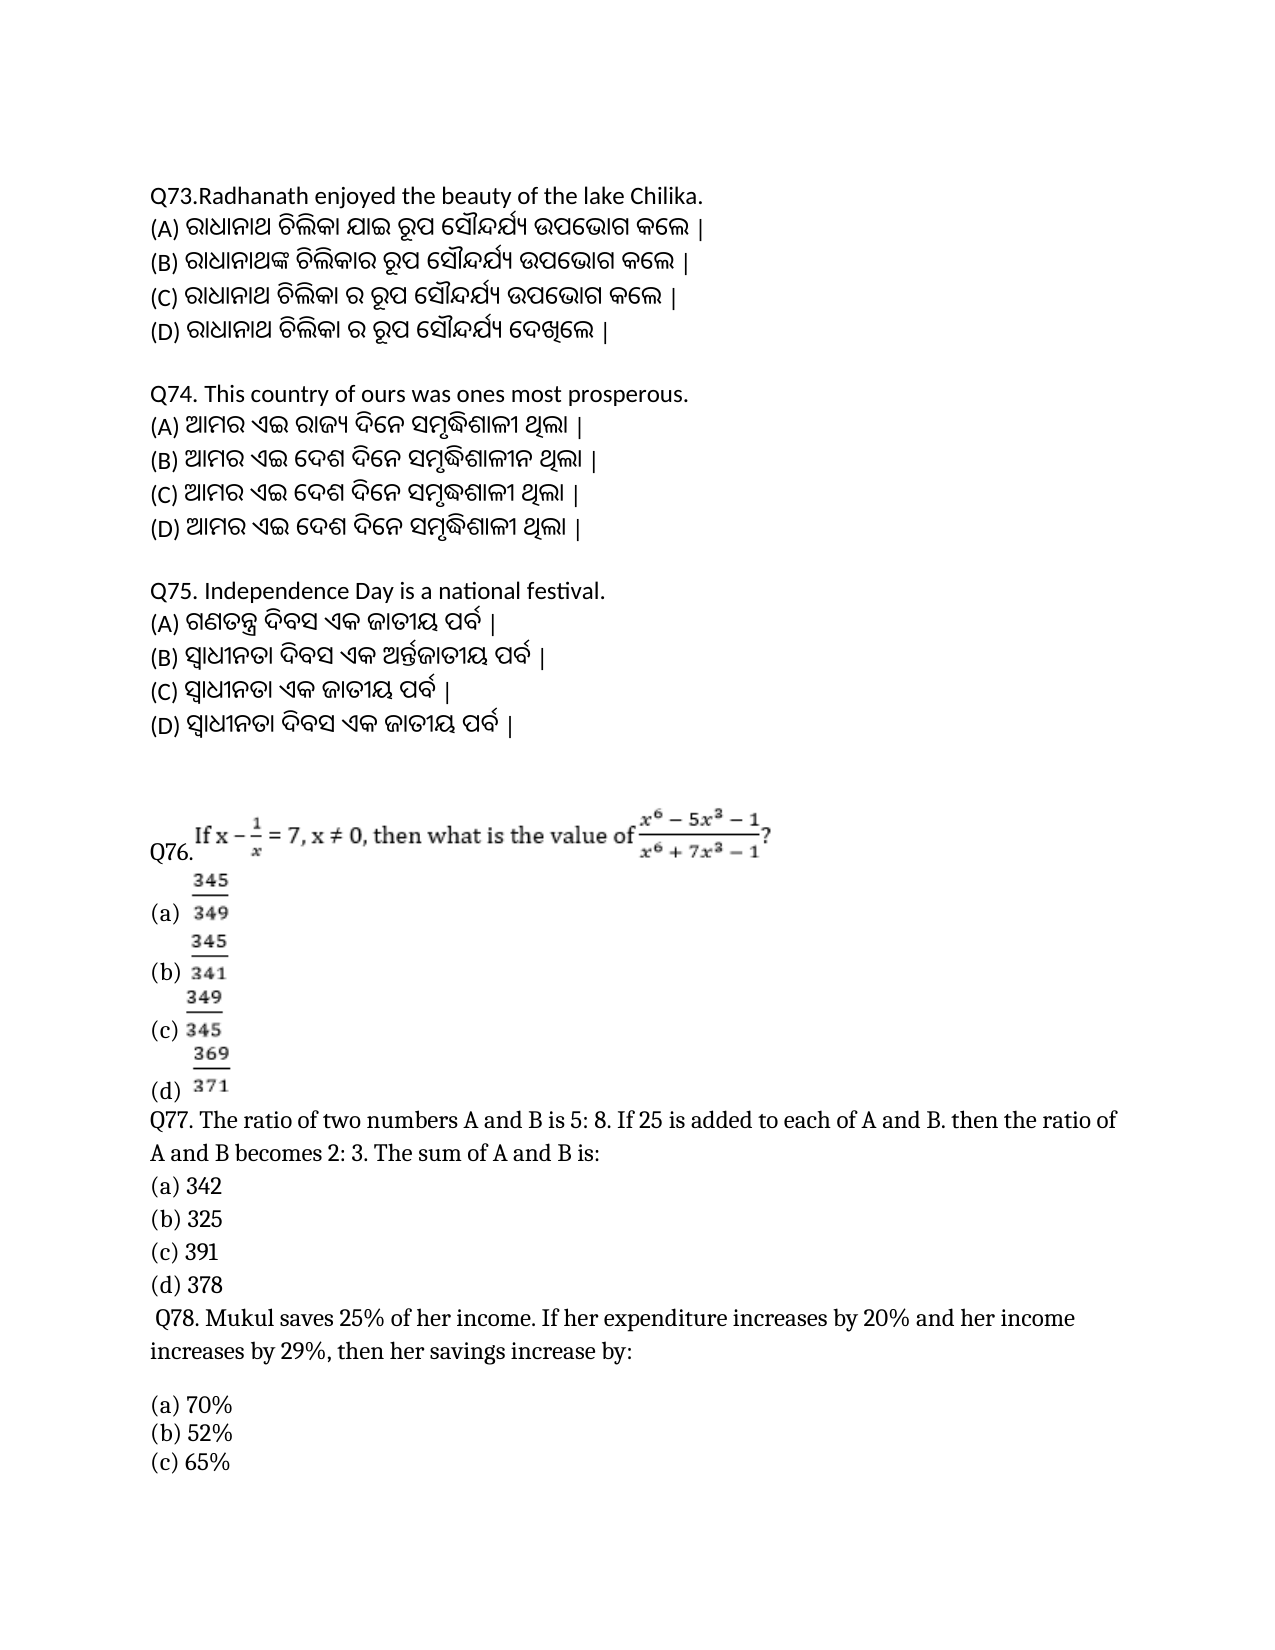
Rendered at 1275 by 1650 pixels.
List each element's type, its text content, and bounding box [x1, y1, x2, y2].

text Q73.Radhanath enjoyed the beauty of the lake Chilika. [150, 181, 1125, 211]
picture [185, 986, 231, 1039]
picture [187, 927, 235, 981]
text (c) 65% [150, 1448, 1125, 1477]
text (C) ଆମର ଏଇ ଦେଶ ଦିନେ ସମୃଦ୍ଧଶାଳୀ ଥିଲା | [150, 476, 1125, 511]
text (a) [150, 867, 1125, 927]
text (d) [150, 1045, 1125, 1106]
text (D) ସ୍ୱାଧୀନତା ଦିବସ ଏକ ଜାତୀୟ ପର୍ବ | [150, 708, 1125, 742]
text (b) 52% [150, 1419, 1125, 1448]
picture [187, 1044, 237, 1100]
text (C) ସ୍ୱାଧୀନତା ଏକ ଜାତୀୟ ପର୍ବ | [150, 674, 1125, 708]
text (C) ରାଧାନାଥ ଚିଲିକା ର ରୂପ ସୌନ୍ଦର୍ଯ୍ୟ ଉପଭୋଗ କଲେ | [150, 279, 1125, 313]
text (B) ସ୍ୱାଧୀନତା ଦିବସ ଏକ ଅର୍ନ୍ତଜାତୀୟ ପର୍ବ | [150, 640, 1125, 674]
text (a) 70% [150, 1391, 1125, 1419]
text Q75. Independence Day is a national festival. [150, 575, 1125, 606]
text (b) [150, 927, 1125, 987]
picture [193, 799, 802, 861]
text (A) ଆମର ଏଇ ରାଜ୍ୟ ଦିନେ ସମୃଦ୍ଧିଶାଳୀ ଥିଲା | [150, 408, 1125, 442]
text Q74. This country of ours was ones most prosperous. [150, 378, 1125, 408]
text (A) ଗଣତନ୍ତ୍ର ଦିବସ ଏକ ଜାତୀୟ ପର୍ବ | [150, 606, 1125, 640]
text (D) ରାଧାନାଥ ଚିଲିକା ର ରୂପ ସୌନ୍ଦର୍ଯ୍ୟ ଦେଖିଲେ | [150, 313, 1125, 347]
text Q77. The ratio of two numbers A and B is 5: 8. If 25 is added to each of A and B. then the ratio of A and B becomes 2: 3. The sum of A and B is: (a) 342 (b) 325 (c) 391 (d) 378 Q78. Mukul saves 25% of her income. If her expenditure increases by 20% and her income increases by 29%, then her savings increase by: [150, 1106, 1125, 1366]
picture [186, 866, 246, 922]
text (A) ରାଧାନାଥ ଚିଲିକା ଯାଇ ରୂପ ସୌନ୍ଦର୍ଯ୍ୟ ଉପଭୋଗ କଲେ | [150, 211, 1125, 245]
text (B) ରାଧାନାଥଙ୍କ ଚିଲିକାର ରୂପ ସୌନ୍ଦର୍ଯ୍ୟ ଉପଭୋଗ କଲେ | [150, 245, 1125, 279]
text (B) ଆମର ଏଇ ଦେଶ ଦିନେ ସମୃଦ୍ଧିଶାଳୀନ ଥିଲା | [150, 442, 1125, 476]
text (c) [150, 987, 1125, 1045]
text (D) ଆମର ଏଇ ଦେଶ ଦିନେ ସମୃଦ୍ଧିଶାଳୀ ଥିଲା | [150, 511, 1125, 544]
